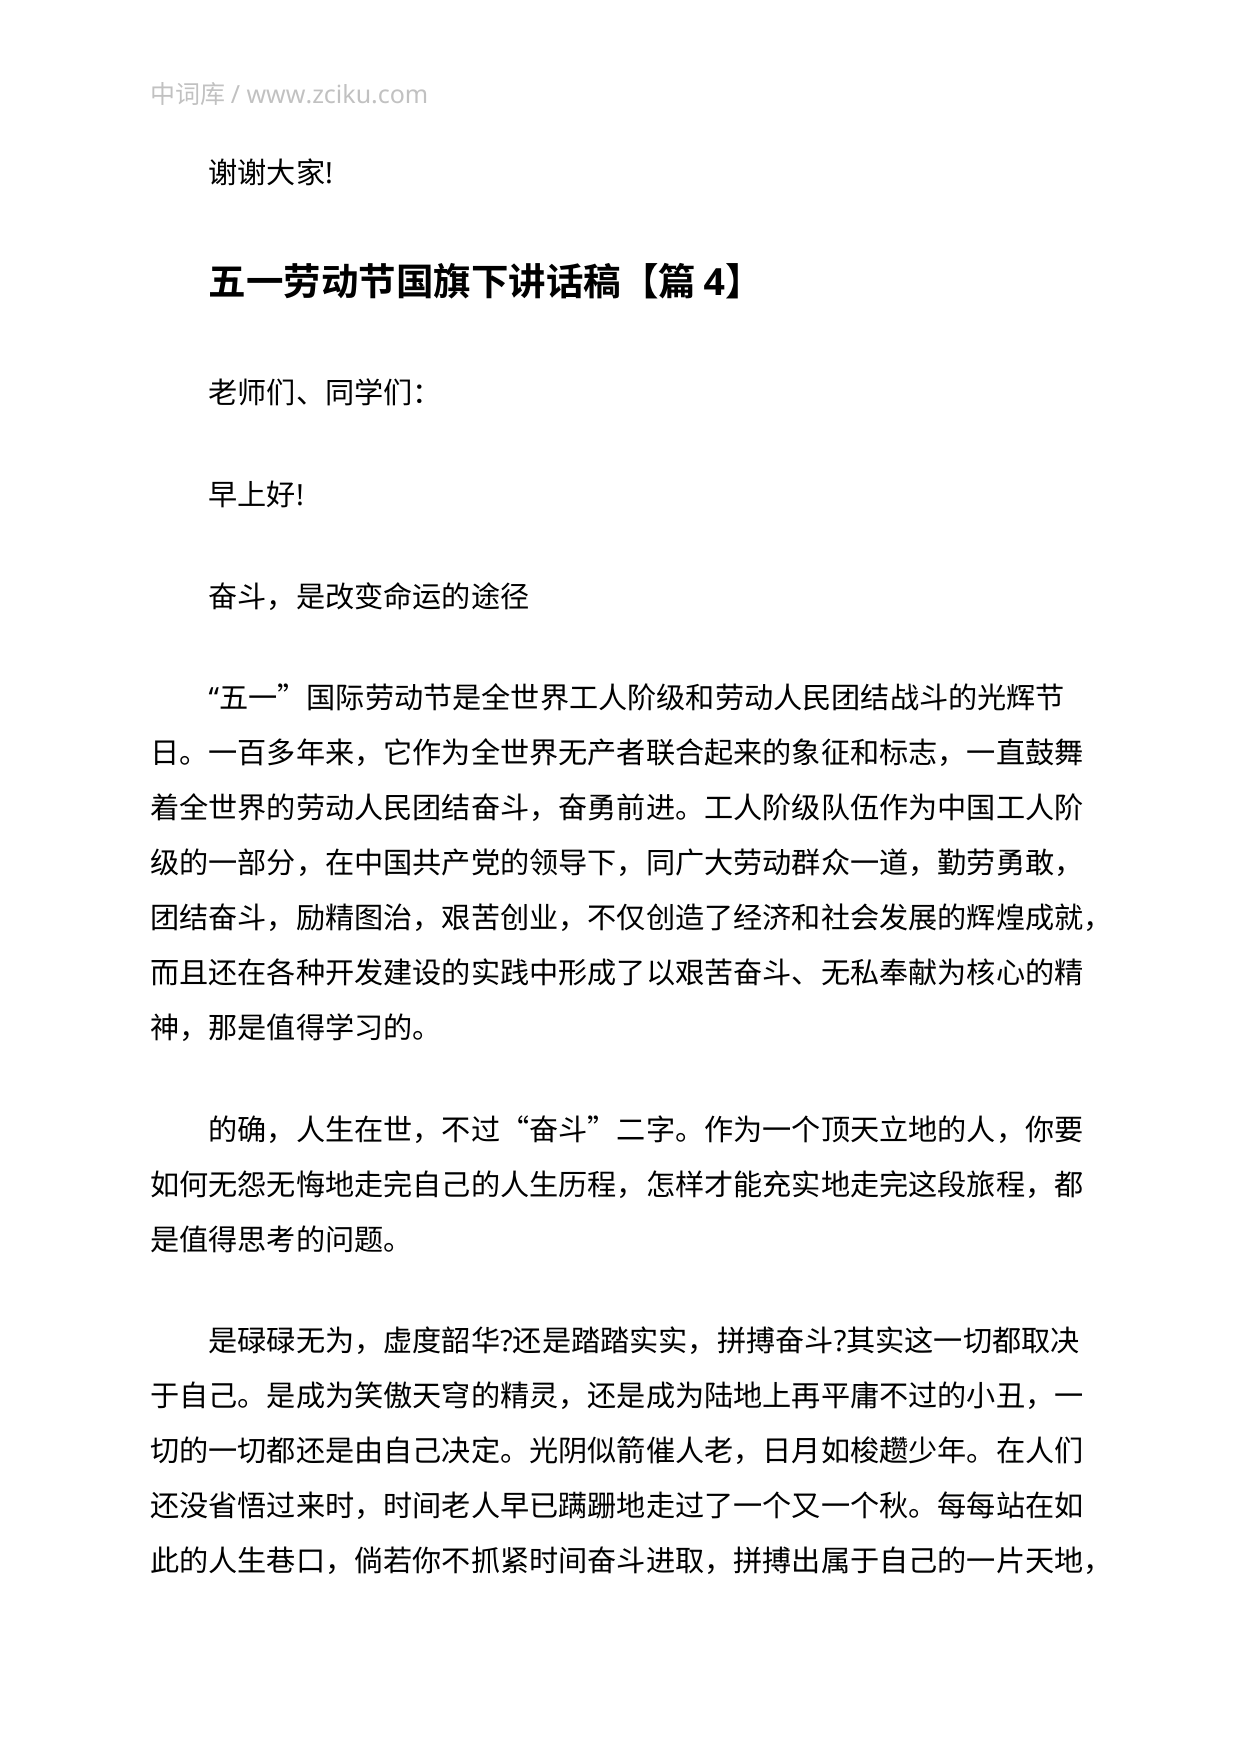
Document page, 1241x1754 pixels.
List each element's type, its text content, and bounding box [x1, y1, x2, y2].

text 早上好! [150, 471, 1090, 514]
text “五一”国际劳动节是全世界工人阶级和劳动人民团结战斗的光辉节日。一百多年来，它作为全世界无产者联合起来的象征和标志，一直鼓舞着全世界的劳动人民团结奋斗，奋勇前进。工人阶级队伍作为中国工人阶级的一部分，在中国共产党的领导下，同广大劳动群众一道，勤劳勇敢，团结奋斗，励精图治，艰苦创业，不仅创造了经济和社会发展的辉煌成就，而且还在各种开发建设的实践中形成了以艰苦奋斗、无私奉献为核心的精神，那是值得学习的。 [150, 675, 1090, 1047]
text 五一劳动节国旗下讲话稿【篇4】 [150, 252, 1090, 306]
text 奋斗，是改变命运的途径 [150, 573, 1090, 616]
text 老师们、同学们： [150, 369, 1090, 412]
text 谢谢大家! [150, 150, 1090, 192]
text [150, 1318, 1090, 1580]
text 的确，人生在世，不过“奋斗”二字。作为一个顶天立地的人，你要如何无怨无悔地走完自己的人生历程，怎样才能充实地走完这段旅程，都是值得思考的问题。 [150, 1106, 1090, 1258]
